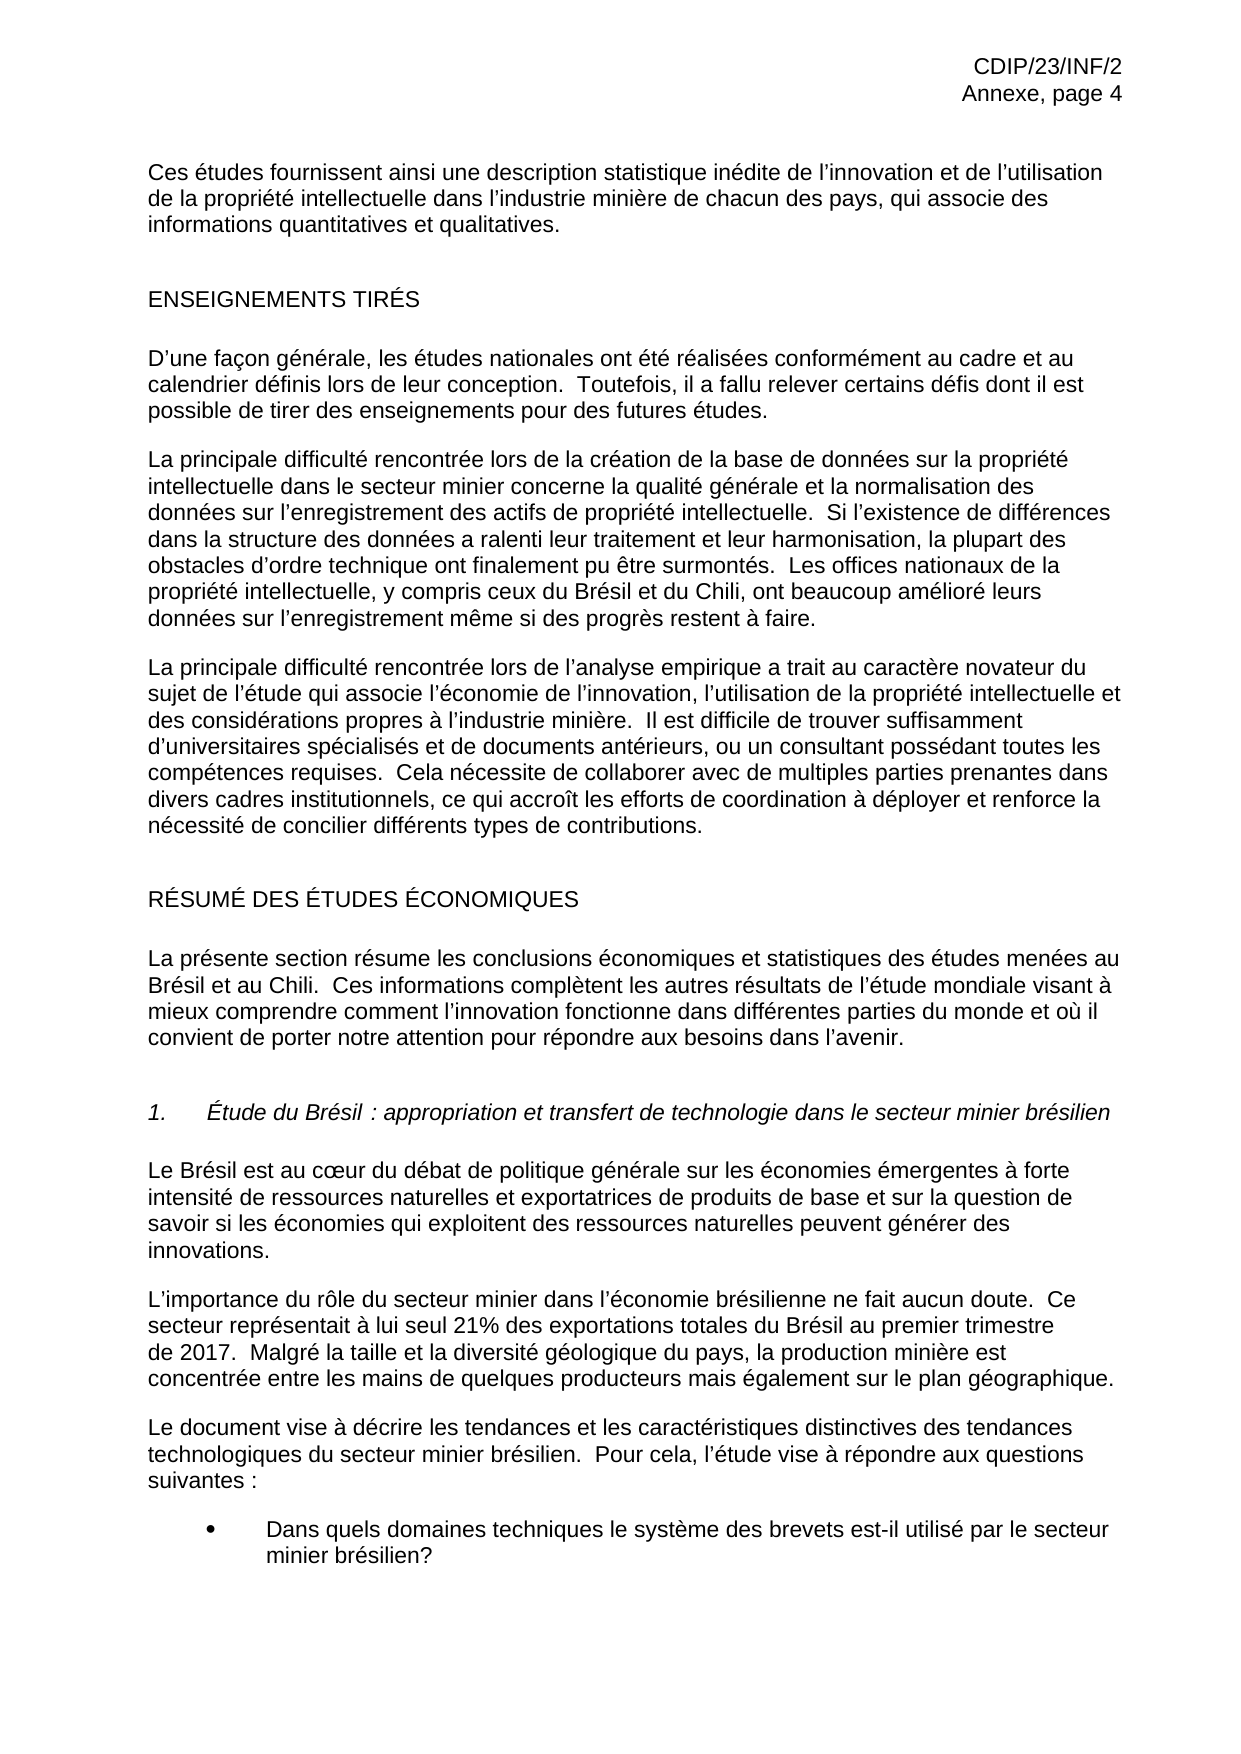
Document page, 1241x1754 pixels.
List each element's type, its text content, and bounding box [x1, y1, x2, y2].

list La présente section résume les conclusions économiques et statistiques des études menées au Brésil et au Chili. Ces informations complètent les autres résultats de l’étude mondiale visant à mieux comprendre comment l’innovation fonctionne dans différentes parties du monde et où il convient de porter notre attention pour répondre aux besoins dans l’avenir. [148, 945, 1122, 1051]
list La principale difficulté rencontrée lors de l’analyse empirique a trait au caractère novateur du sujet de l’étude qui associe l’économie de l’innovation, l’utilisation de la propriété intellectuelle et des considérations propres à l’industrie minière. Il est difficile de trouver suffisamment d’universitaires spécialisés et de documents antérieurs, ou un consultant possédant toutes les compétences requises. Cela nécessite de collaborer avec de multiples parties prenantes dans divers cadres institutionnels, ce qui accroît les efforts de coordination à déployer et renforce la nécessité de concilier différents types de contributions. [148, 654, 1122, 838]
subtitle Résumé des études économiques [148, 886, 1122, 913]
list D’une façon générale, les études nationales ont été réalisées conformément au cadre et au calendrier définis lors de leur conception. Toutefois, il a fallu relever certains défis dont il est possible de tirer des enseignements pour des futures études. [148, 344, 1122, 423]
list L’importance du rôle du secteur minier dans l’économie brésilienne ne fait aucun doute. Ce secteur représentait à lui seul 21% des exportations totales du Brésil au premier trimestre de 2017. Malgré la taille et la diversité géologique du pays, la production minière est concentrée entre les mains de quelques producteurs mais également sur le plan géographique. [148, 1286, 1122, 1391]
list Le document vise à décrire les tendances et les caractéristiques distinctives des tendances technologiques du secteur minier brésilien. Pour cela, l’étude vise à répondre aux questions suivantes : [148, 1414, 1122, 1493]
subtitle 1. Étude du Brésil : appropriation et transfert de technologie dans le secteur minier brésilien [148, 1098, 1122, 1125]
list Ces études fournissent ainsi une description statistique inédite de l’innovation et de l’utilisation de la propriété intellectuelle dans l’industrie minière de chacun des pays, qui associe des informations quantitatives et qualitatives. [148, 158, 1122, 238]
list Dans quels domaines techniques le système des brevets est-il utilisé par le secteur minier brésilien? [207, 1516, 1122, 1569]
subtitle Enseignements tirés [148, 286, 1122, 312]
list La principale difficulté rencontrée lors de la création de la base de données sur la propriété intellectuelle dans le secteur minier concerne la qualité générale et la normalisation des données sur l’enregistrement des actifs de propriété intellectuelle. Si l’existence de différences dans la structure des données a ralenti leur traitement et leur harmonisation, la plupart des obstacles d’ordre technique ont finalement pu être surmontés. Les offices nationaux de la propriété intellectuelle, y compris ceux du Brésil et du Chili, ont beaucoup amélioré leurs données sur l’enregistrement même si des progrès restent à faire. [148, 446, 1122, 631]
list Le Brésil est au cœur du débat de politique générale sur les économies émergentes à forte intensité de ressources naturelles et exportatrices de produits de base et sur la question de savoir si les économies qui exploitent des ressources naturelles peuvent générer des innovations. [148, 1157, 1122, 1263]
